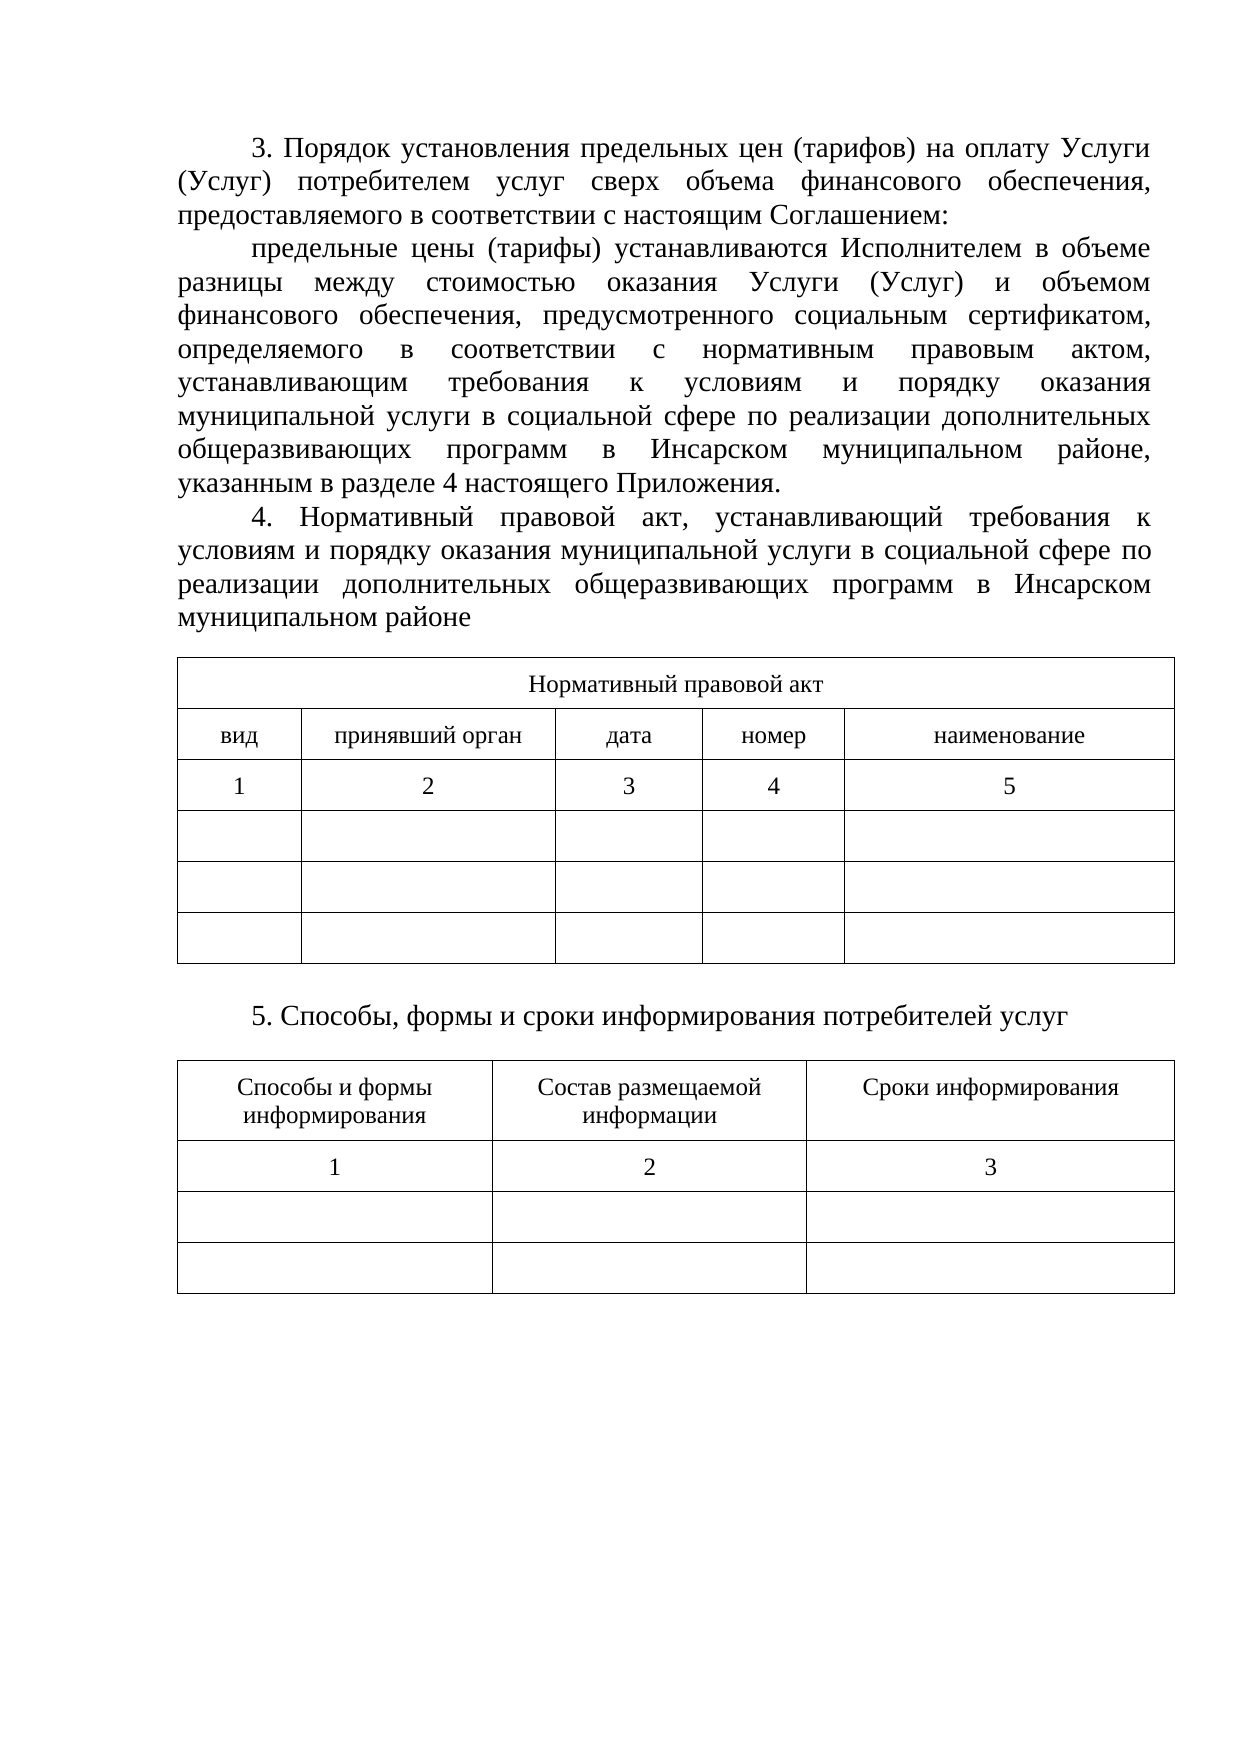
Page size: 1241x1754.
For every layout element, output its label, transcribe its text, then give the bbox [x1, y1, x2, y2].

table_header Нормативный правовой акт [178, 658, 1174, 708]
table_cell [556, 913, 702, 963]
table_cell принявший орган [302, 709, 555, 759]
table_cell дата [556, 709, 702, 759]
table_cell [845, 862, 1174, 912]
table_cell [556, 811, 702, 861]
table_cell [807, 1192, 1174, 1242]
text предельные цены (тарифы) устанавливаются Исполнителем в объеме разницы между стоимостью оказания Услуги (Услуг) и объемом финансового обеспечения, предусмотренного социальным сертификатом, определяемого в соответствии с нормативным правовым актом, устанавливающим требования к условиям и порядку оказания муниципальной услуги в социальной сфере по реализации дополнительных общеразвивающих программ в Инсарском муниципальном районе, указанным в разделе 4 настоящего Приложения. [177, 230, 1152, 499]
table_cell 3 [807, 1141, 1174, 1191]
table_cell [302, 913, 555, 963]
text 5. Способы, формы и сроки информирования потребителей услуг [177, 998, 1152, 1031]
table_header Способы и формы информирования [178, 1061, 492, 1140]
table_cell [807, 1243, 1174, 1293]
table_cell [845, 913, 1174, 963]
table_cell [302, 862, 555, 912]
table_cell вид [178, 709, 301, 759]
table_cell [493, 1192, 806, 1242]
table_cell наименование [845, 709, 1174, 759]
table_cell 1 [178, 760, 301, 810]
text 4. Нормативный правовой акт, устанавливающий требования к условиям и порядку оказания муниципальной услуги в социальной сфере по реализации дополнительных общеразвивающих программ в Инсарском муниципальном районе [177, 499, 1152, 633]
table_header Сроки информирования [807, 1061, 1174, 1140]
text 3. Порядок установления предельных цен (тарифов) на оплату Услуги (Услуг) потребителем услуг сверх объема финансового обеспечения, предоставляемого в соответствии с настоящим Соглашением: [177, 130, 1152, 230]
table_cell 3 [556, 760, 702, 810]
table_cell [556, 862, 702, 912]
table_cell [178, 1243, 492, 1293]
table_cell [703, 862, 844, 912]
table_cell [178, 862, 301, 912]
table_cell 4 [703, 760, 844, 810]
table_cell [845, 811, 1174, 861]
table_cell [302, 811, 555, 861]
table_header Состав размещаемой информации [493, 1061, 806, 1140]
table_cell [178, 913, 301, 963]
table_cell 1 [178, 1141, 492, 1191]
table_cell [178, 811, 301, 861]
table_cell [178, 1192, 492, 1242]
table_cell номер [703, 709, 844, 759]
table_cell 2 [302, 760, 555, 810]
table_cell 2 [493, 1141, 806, 1191]
table_cell [493, 1243, 806, 1293]
table_cell [703, 913, 844, 963]
table_cell [703, 811, 844, 861]
table_cell 5 [845, 760, 1174, 810]
